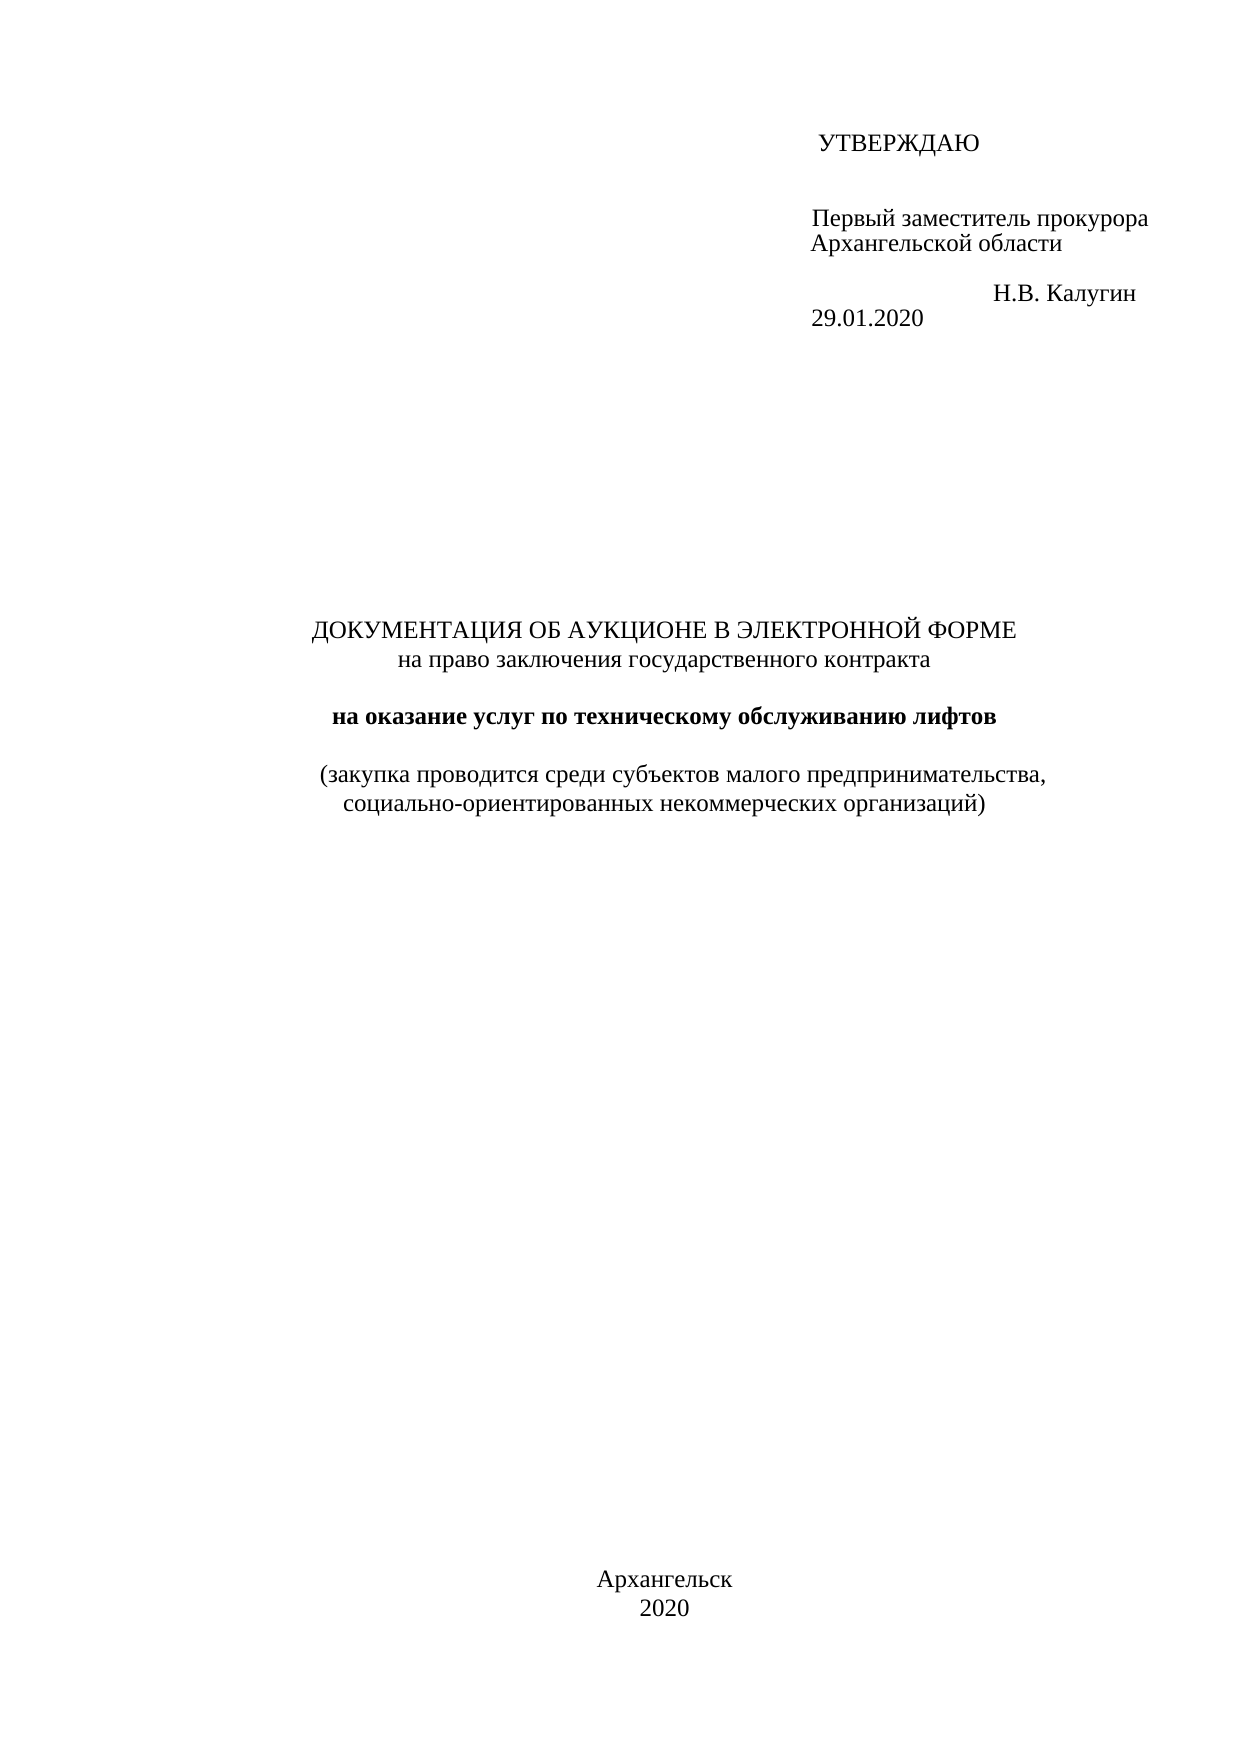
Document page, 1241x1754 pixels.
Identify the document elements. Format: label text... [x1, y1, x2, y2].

text Архангельск [177, 1564, 1152, 1593]
text на право заключения государственного контракта [177, 644, 1152, 673]
text Архангельской области [177, 231, 1152, 256]
text Н.В. Калугин [177, 281, 1152, 306]
text социально-ориентированных некоммерческих организаций) [177, 788, 1152, 816]
text ДОКУМЕНТАЦИЯ ОБ АУКЦИОНЕ В ЭЛЕКТРОННОЙ ФОРМЕ [177, 615, 1152, 644]
text УТВЕРЖДАЮ [177, 131, 1152, 156]
text 2020 [177, 1593, 1152, 1621]
text 29.01.2020 [177, 306, 1152, 331]
text на оказание услуг по техническому обслуживанию лифтов [177, 701, 1152, 730]
text (закупка проводится среди субъектов малого предпринимательства, [215, 759, 1152, 788]
text Первый заместитель прокурора [177, 206, 1152, 231]
